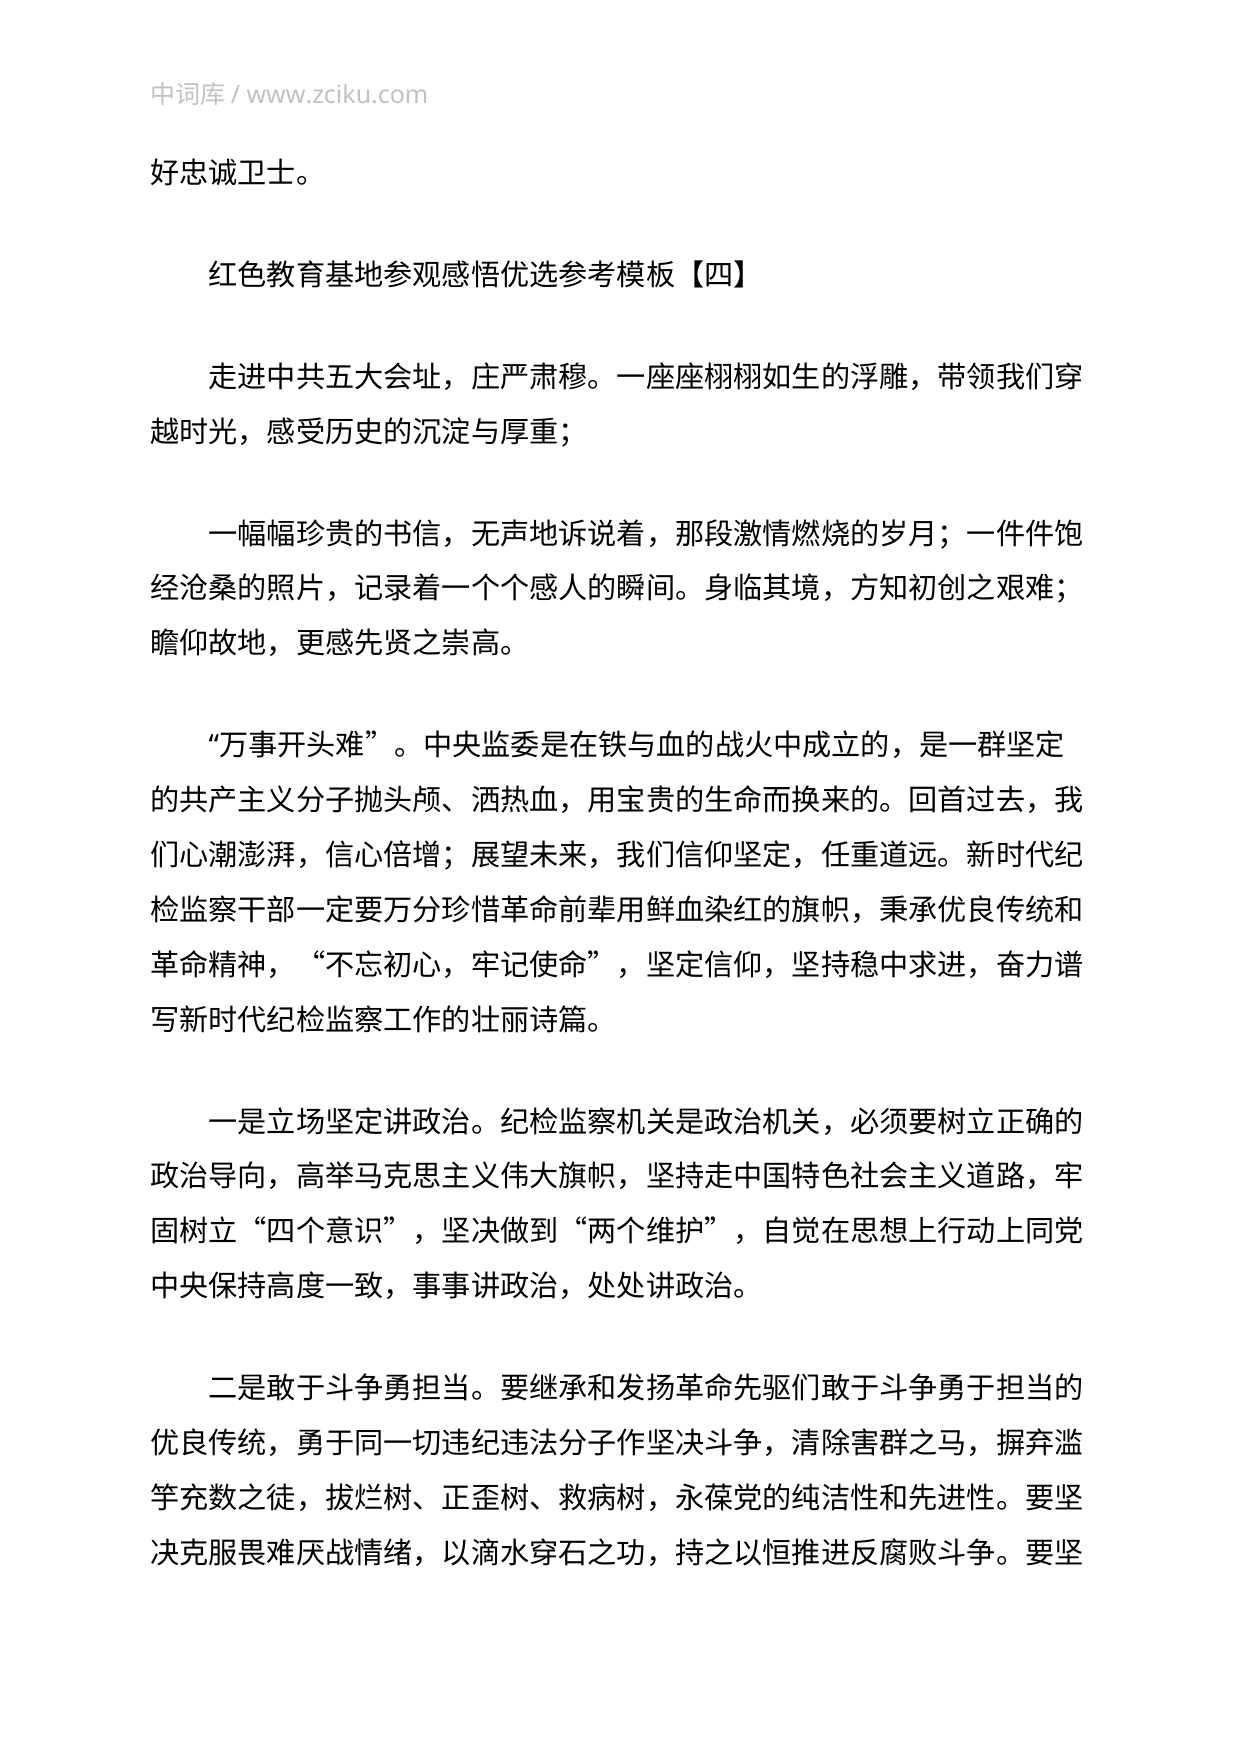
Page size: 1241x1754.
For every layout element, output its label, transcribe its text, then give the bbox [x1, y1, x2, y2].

text 一是立场坚定讲政治。纪检监察机关是政治机关，必须要树立正确的政治导向，高举马克思主义伟大旗帜，坚持走中国特色社会主义道路，牢固树立“四个意识”，坚决做到“两个维护”，自觉在思想上行动上同党中央保持高度一致，事事讲政治，处处讲政治。 [150, 1098, 1090, 1305]
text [150, 1364, 1090, 1572]
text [150, 150, 1090, 192]
text 走进中共五大会址，庄严肃穆。一座座栩栩如生的浮雕，带领我们穿越时光，感受历史的沉淀与厚重； [150, 353, 1090, 451]
text “万事开头难”。中央监委是在铁与血的战火中成立的，是一群坚定的共产主义分子抛头颅、洒热血，用宝贵的生命而换来的。回首过去，我们心潮澎湃，信心倍增；展望未来，我们信仰坚定，任重道远。新时代纪检监察干部一定要万分珍惜革命前辈用鲜血染红的旗帜，秉承优良传统和革命精神，“不忘初心，牢记使命”，坚定信仰，坚持稳中求进，奋力谱写新时代纪检监察工作的壮丽诗篇。 [150, 722, 1090, 1039]
text 红色教育基地参观感悟优选参考模板【四】 [150, 252, 1090, 294]
text 一幅幅珍贵的书信，无声地诉说着，那段激情燃烧的岁月；一件件饱经沧桑的照片，记录着一个个感人的瞬间。身临其境，方知初创之艰难；瞻仰故地，更感先贤之崇高。 [150, 510, 1090, 662]
